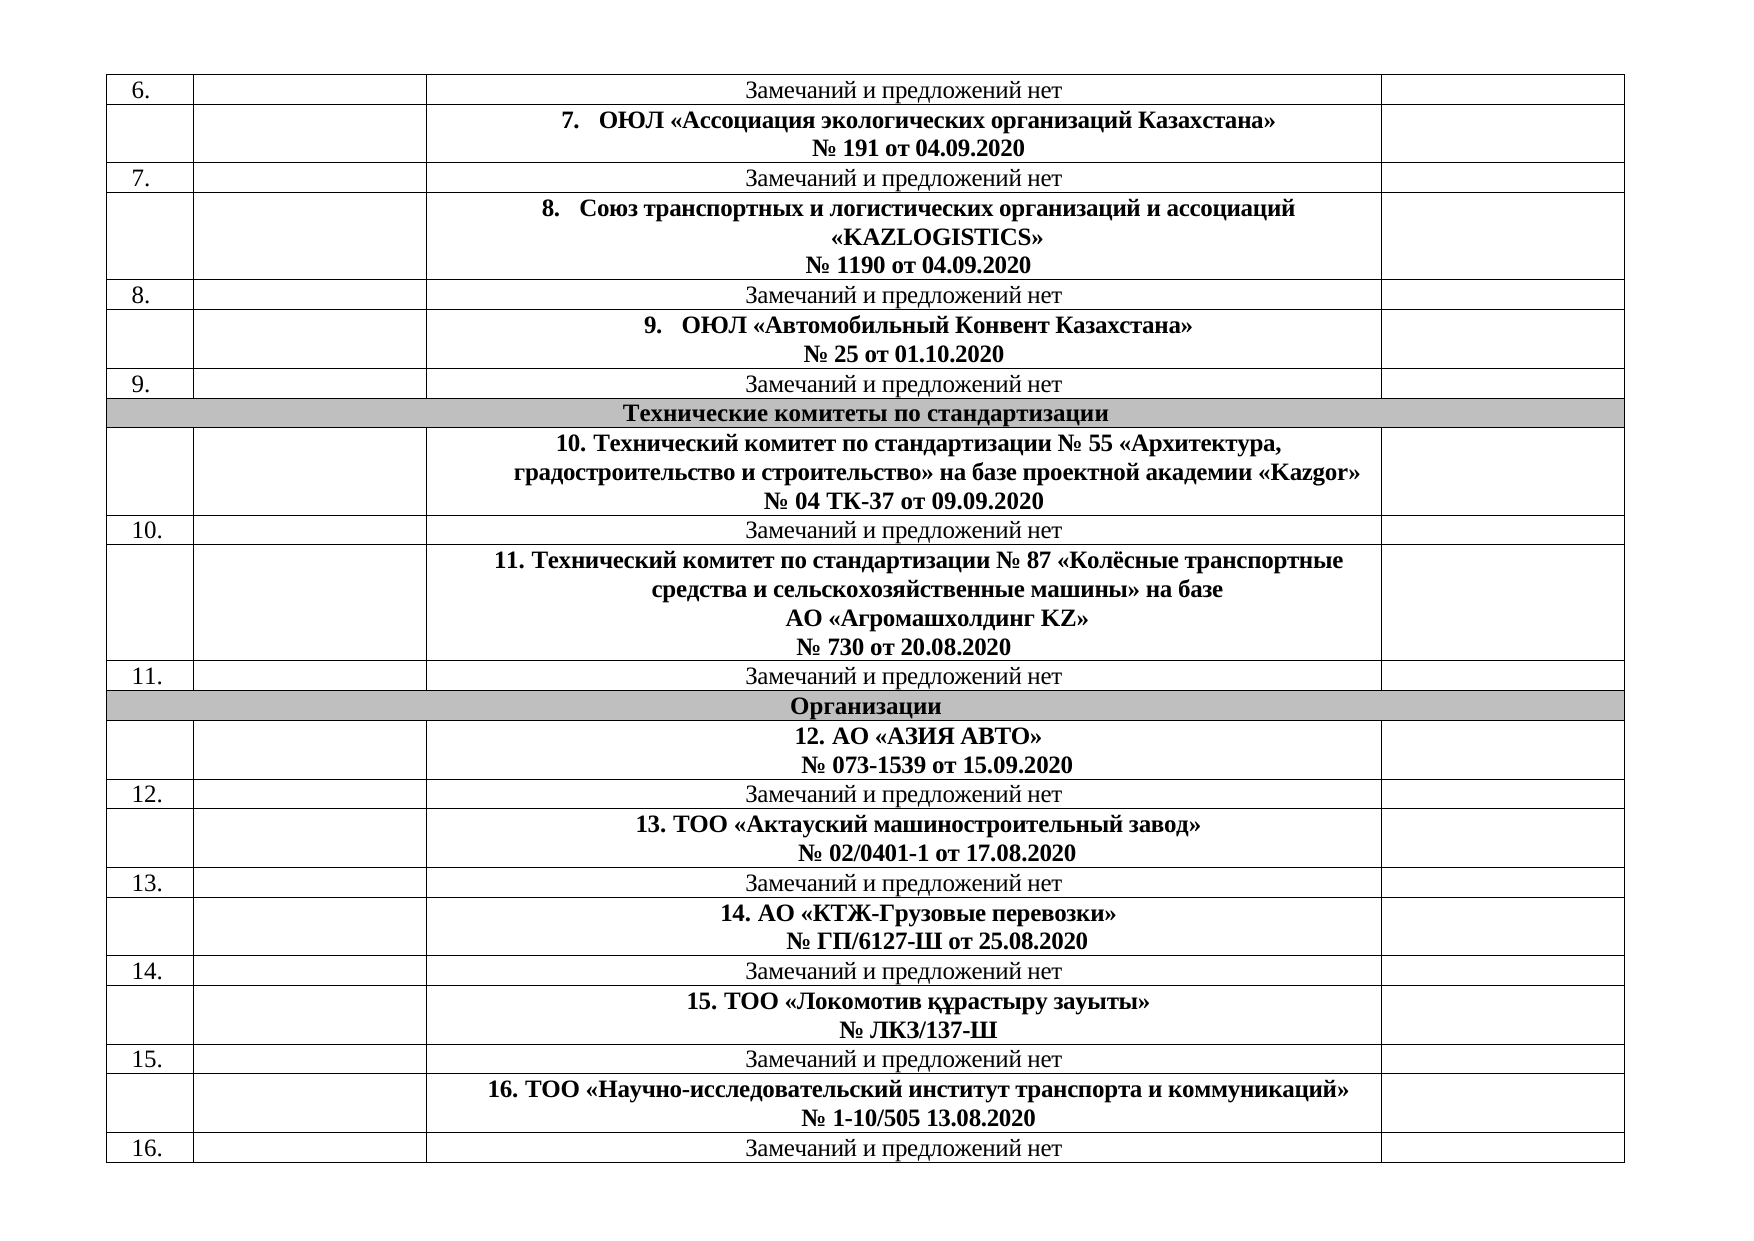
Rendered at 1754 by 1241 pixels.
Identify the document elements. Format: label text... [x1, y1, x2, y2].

table_cell Замечаний и предложений нет [427, 1133, 1381, 1162]
table_cell [194, 280, 426, 309]
table_cell [1382, 545, 1624, 660]
table_cell [1382, 428, 1624, 514]
table_cell [194, 986, 426, 1043]
table_cell [1382, 1074, 1624, 1132]
table_cell [107, 1045, 193, 1073]
table_cell [107, 956, 193, 985]
table_cell [107, 105, 193, 162]
table_cell [1382, 75, 1624, 104]
table_cell [107, 428, 193, 514]
table_cell [194, 1045, 426, 1073]
table_cell АО «АЗИЯ АВТО» № 073-1539 от 15.09.2020 [427, 721, 1381, 778]
table_cell [1382, 310, 1624, 368]
table_cell ТОО «Актауский машиностроительный завод» № 02/0401-1 от 17.08.2020 [427, 809, 1381, 867]
table_cell [1382, 898, 1624, 955]
table_cell [1382, 105, 1624, 162]
table_cell [107, 868, 193, 897]
table_cell Замечаний и предложений нет [427, 956, 1381, 985]
table_cell [1382, 721, 1624, 778]
table_cell [1382, 1133, 1624, 1162]
table_cell [1382, 163, 1624, 192]
table_cell [107, 193, 193, 279]
table_cell [194, 780, 426, 808]
table_cell Замечаний и предложений нет [427, 280, 1381, 309]
table_cell [107, 721, 193, 778]
table_cell [194, 809, 426, 867]
table_cell [1382, 780, 1624, 808]
table_cell [107, 1133, 193, 1162]
table_cell ТОО «Локомотив құрастыру зауыты» № ЛКЗ/137-Ш [427, 986, 1381, 1043]
table_cell [1382, 193, 1624, 279]
table_cell [194, 956, 426, 985]
table_cell [107, 809, 193, 867]
table_cell [1382, 661, 1624, 690]
table_cell [107, 369, 193, 397]
table_cell [107, 545, 193, 660]
table_cell Технический комитет по стандартизации № 55 «Архитектура, градостроительство и строительство» на базе проектной академии «Kazgor» № 04 ТК-37 от 09.09.2020 [427, 428, 1381, 514]
table_cell [1382, 956, 1624, 985]
table_cell [194, 310, 426, 368]
table_cell [107, 898, 193, 955]
table_cell [107, 310, 193, 368]
table_cell [1382, 516, 1624, 544]
table_cell [194, 661, 426, 690]
table_cell Замечаний и предложений нет [427, 516, 1381, 544]
table_cell [107, 986, 193, 1043]
table_cell [1382, 280, 1624, 309]
table_cell Технический комитет по стандартизации № 87 «Колёсные транспортные средства и сельскохозяйственные машины» на базе АО «Агромашхолдинг KZ» № 730 от 20.08.2020 [427, 545, 1381, 660]
table_cell АО «КТЖ-Грузовые перевозки» № ГП/6127-Ш от 25.08.2020 [427, 898, 1381, 955]
table_cell Замечаний и предложений нет [427, 780, 1381, 808]
table_cell [107, 1074, 193, 1132]
table_cell Замечаний и предложений нет [427, 163, 1381, 192]
table_cell [107, 75, 193, 104]
table_cell [194, 193, 426, 279]
table_cell [1382, 986, 1624, 1043]
table_cell [194, 369, 426, 397]
table_cell Замечаний и предложений нет [427, 868, 1381, 897]
table_cell [194, 1074, 426, 1132]
table_cell [107, 280, 193, 309]
table_cell [194, 721, 426, 778]
table_cell [194, 516, 426, 544]
table_cell Замечаний и предложений нет [427, 369, 1381, 397]
table_cell [107, 516, 193, 544]
table_cell [194, 105, 426, 162]
table_cell [107, 780, 193, 808]
table_cell [1382, 1045, 1624, 1073]
table_cell Организации [107, 691, 1624, 720]
table_cell [194, 428, 426, 514]
table_cell [1382, 868, 1624, 897]
table_cell [194, 898, 426, 955]
table_cell [194, 545, 426, 660]
table_cell [1382, 369, 1624, 397]
table_cell ОЮЛ «Ассоциация экологических организаций Казахстана» № 191 от 04.09.2020 [427, 105, 1381, 162]
table_cell [194, 868, 426, 897]
table_cell [194, 75, 426, 104]
table_cell Технические комитеты по стандартизации [107, 399, 1624, 427]
table_cell [194, 1133, 426, 1162]
table_cell [107, 661, 193, 690]
table_cell Союз транспортных и логистических организаций и ассоциаций «KAZLOGISTICS» № 1190 от 04.09.2020 [427, 193, 1381, 279]
table_cell ОЮЛ «Автомобильный Конвент Казахстана» № 25 от 01.10.2020 [427, 310, 1381, 368]
table_cell ТОО «Научно-исследовательский институт транспорта и коммуникаций» № 1-10/505 13.08.2020 [427, 1074, 1381, 1132]
table_cell [1382, 809, 1624, 867]
table_cell Замечаний и предложений нет [427, 661, 1381, 690]
table_cell [107, 163, 193, 192]
table_cell Замечаний и предложений нет [427, 1045, 1381, 1073]
table_cell Замечаний и предложений нет [427, 75, 1381, 104]
table_cell [194, 163, 426, 192]
